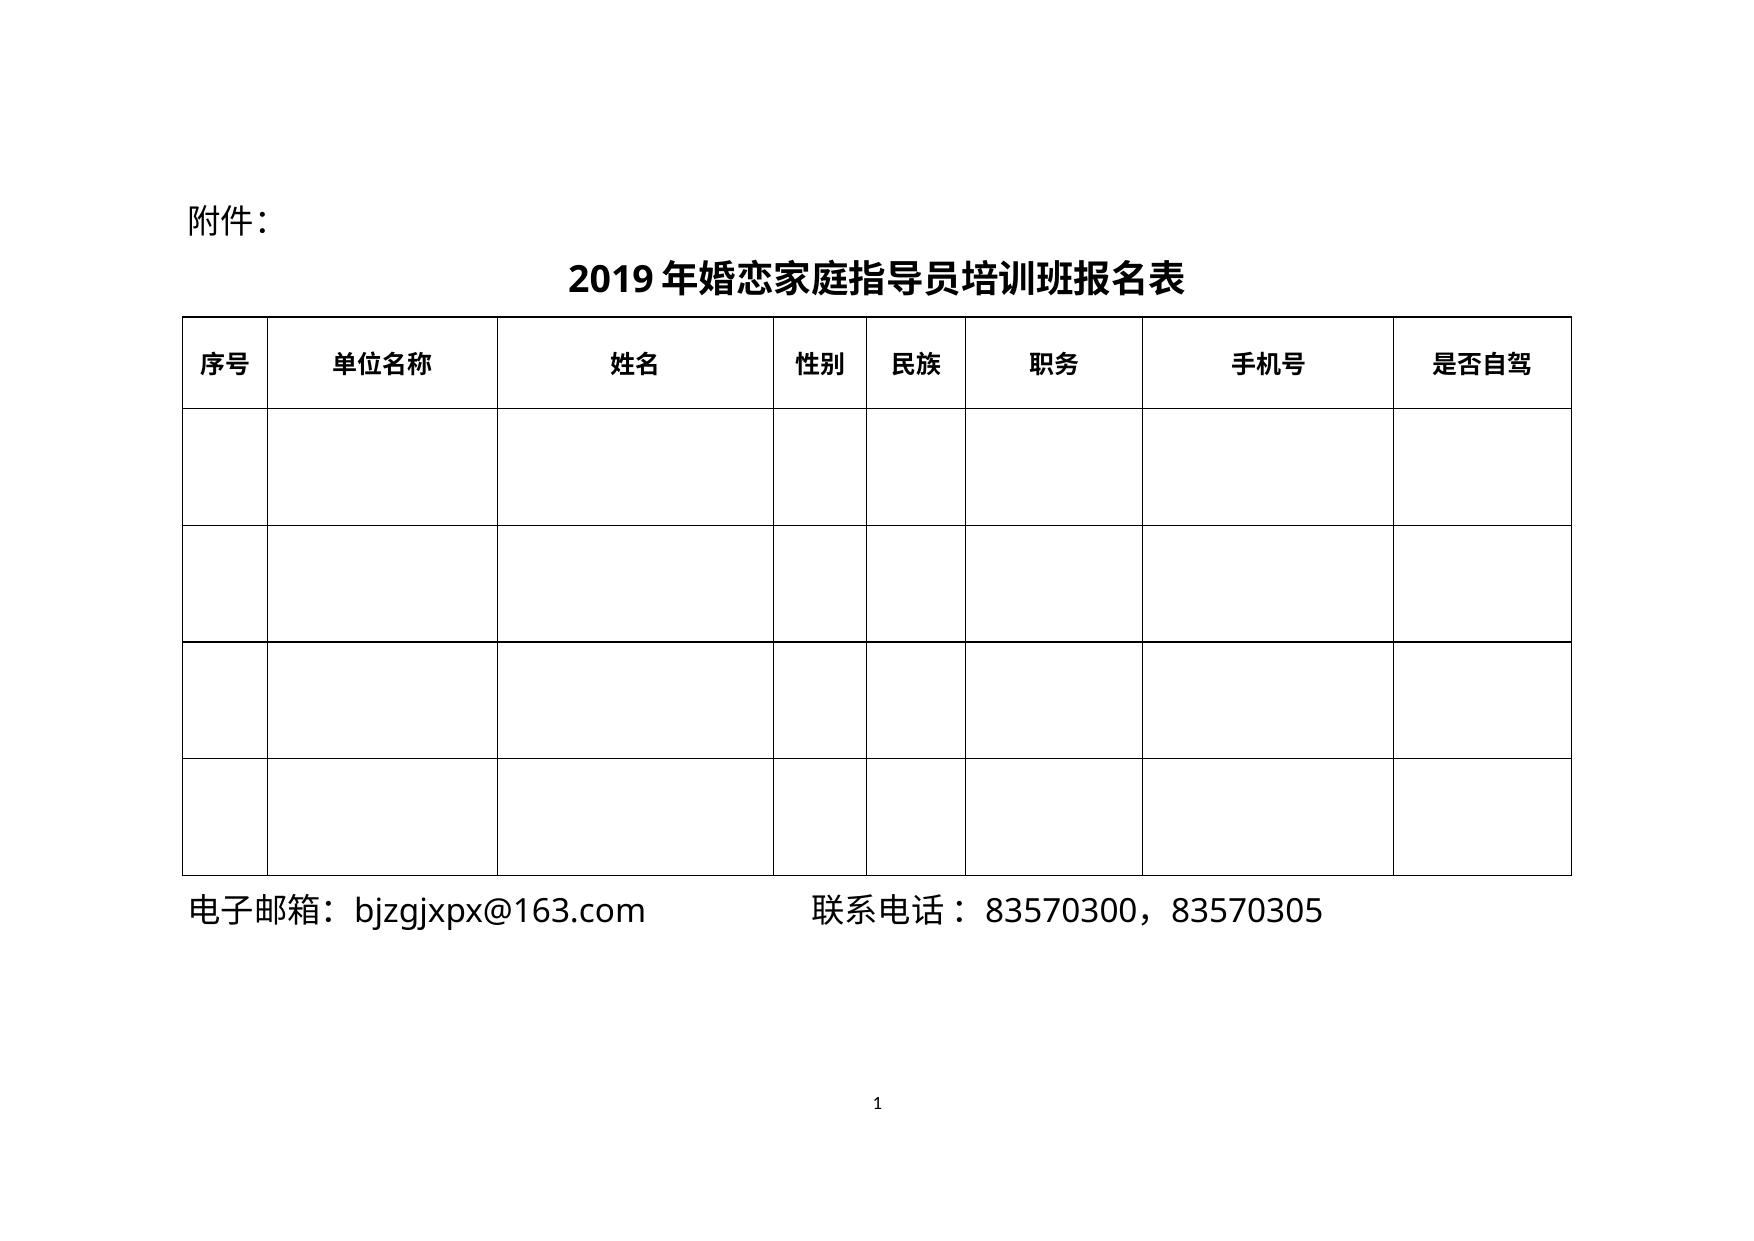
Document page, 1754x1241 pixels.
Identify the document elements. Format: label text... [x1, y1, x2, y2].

table_header 民族 [867, 318, 965, 408]
table_cell [1394, 526, 1571, 641]
table_cell [774, 759, 866, 875]
table_cell [268, 643, 497, 758]
table_cell [966, 526, 1142, 641]
table_cell [498, 643, 773, 758]
table_header 序号 [183, 318, 267, 408]
table_cell [966, 643, 1142, 758]
table_header 姓名 [498, 318, 773, 408]
table_header 是否自驾 [1394, 318, 1571, 408]
table_cell [1143, 759, 1393, 875]
text 2019年婚恋家庭指导员培训班报名表 [187, 246, 1567, 304]
table_header 职务 [966, 318, 1142, 408]
table_cell [1394, 759, 1571, 875]
table_cell [774, 643, 866, 758]
table_cell [966, 759, 1142, 875]
table_cell [183, 409, 267, 525]
table_cell [966, 409, 1142, 525]
table_cell [867, 526, 965, 641]
table_cell [268, 409, 497, 525]
table_cell [183, 759, 267, 875]
table_cell [1143, 526, 1393, 641]
table_header 性别 [774, 318, 866, 408]
table_cell [1143, 643, 1393, 758]
table_cell [498, 409, 773, 525]
table_cell [498, 759, 773, 875]
table_cell [1143, 409, 1393, 525]
table_cell [867, 409, 965, 525]
table_cell [268, 759, 497, 875]
table_header 单位名称 [268, 318, 497, 408]
table_header 手机号 [1143, 318, 1393, 408]
table_cell [183, 643, 267, 758]
table_cell [498, 526, 773, 641]
table_cell [774, 409, 866, 525]
table_cell [1394, 643, 1571, 758]
table_cell [1394, 409, 1571, 525]
table_cell [268, 526, 497, 641]
table_cell [867, 643, 965, 758]
text 附件： [187, 187, 1567, 246]
text 电子邮箱：bjzgjxpx@163.com 联系电话 ：83570300，83570305 [187, 876, 1567, 934]
table_cell [867, 759, 965, 875]
table_cell [774, 526, 866, 641]
table_cell [183, 526, 267, 641]
